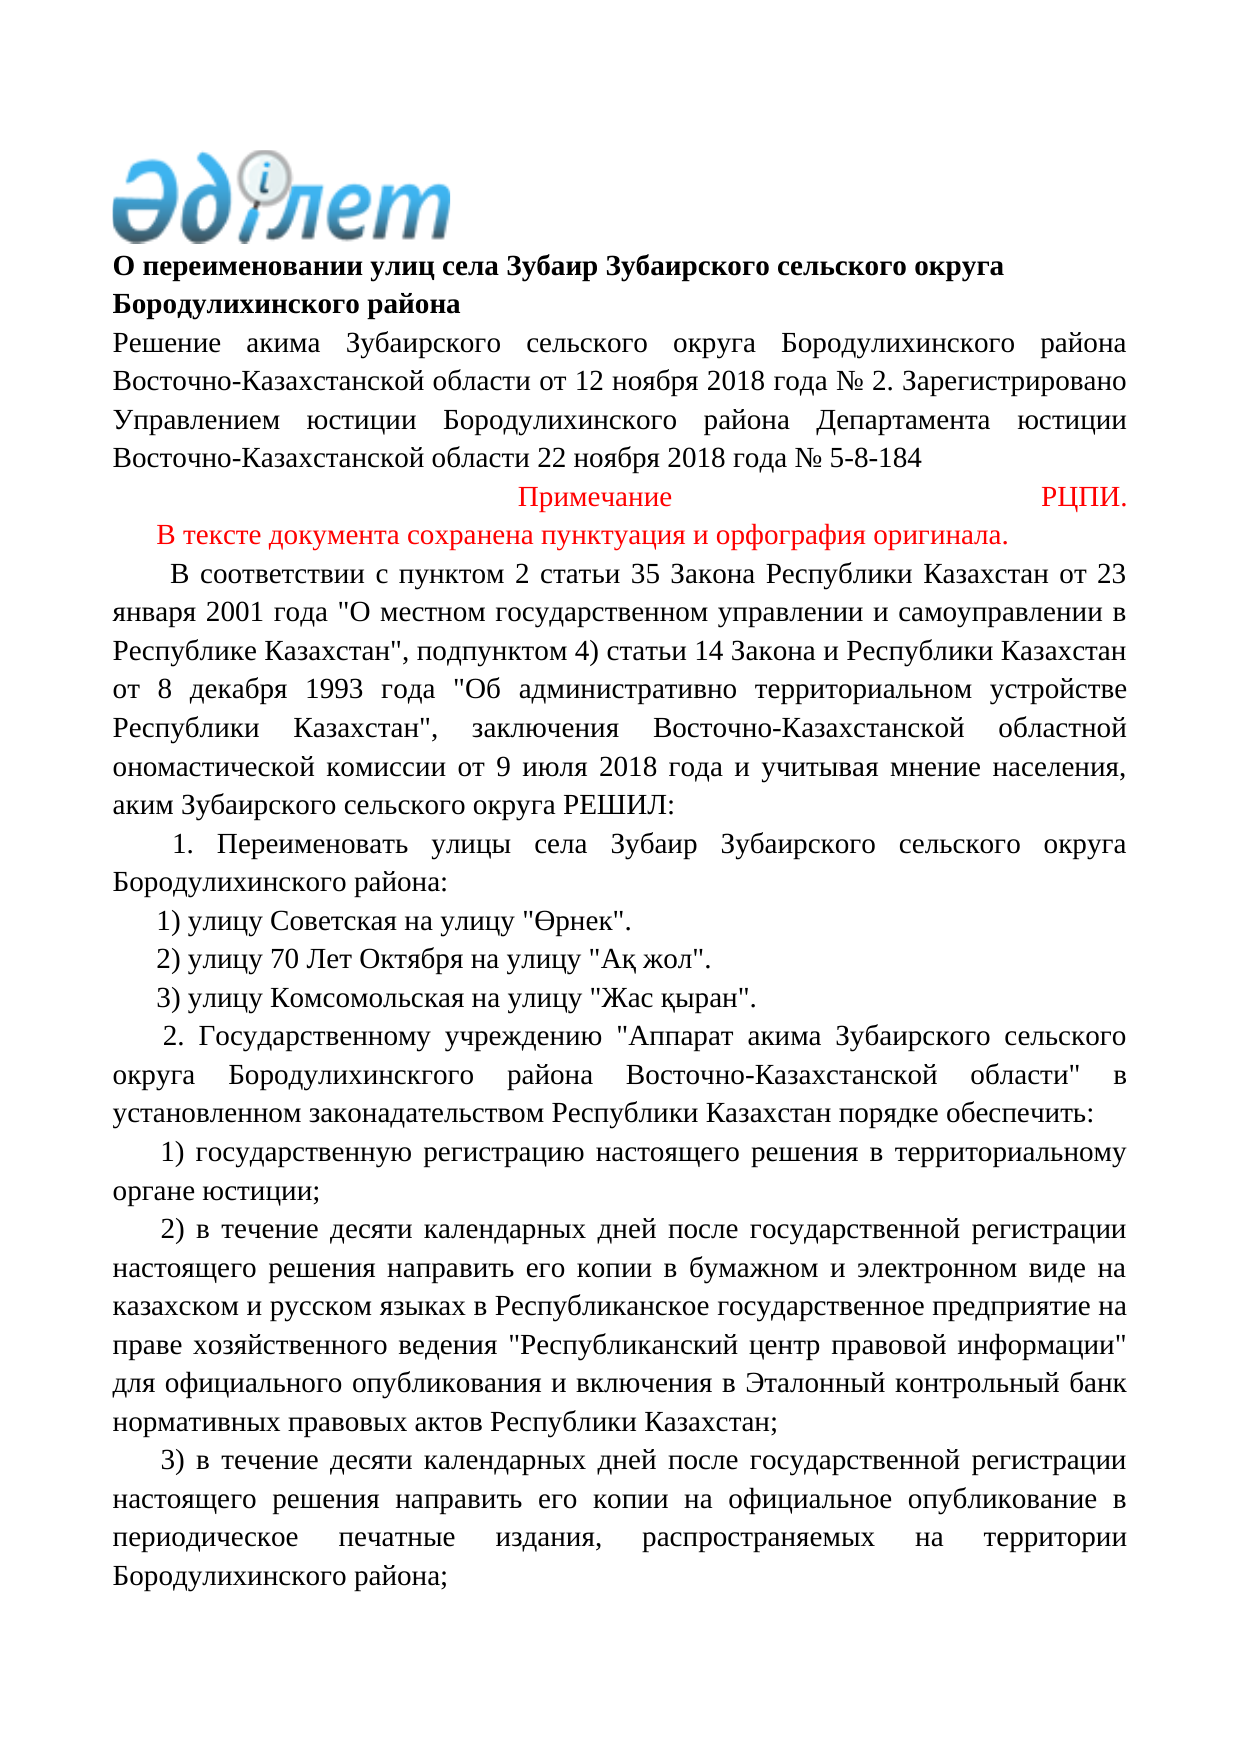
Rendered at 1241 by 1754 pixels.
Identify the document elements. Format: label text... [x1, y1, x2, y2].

text 2. Государственному учреждению "Аппарат акима Зубаирского сельского округа Бородулихинскгого района Восточно-Казахстанской области" в установленном законадательством Республики Казахстан порядке обеспечить: [112, 1018, 1128, 1129]
text Решение акима Зубаирского сельского округа Бородулихинского района Восточно-Казахстанской области от 12 ноября 2018 года № 2. Зарегистрировано Управлением юстиции Бородулихинского района Департамента юстиции Восточно-Казахстанской области 22 ноября 2018 года № 5-8-184 [112, 325, 1128, 474]
text 1. Переименовать улицы села Зубаир Зубаирского сельского округа Бородулихинского района: [112, 826, 1128, 898]
picture [112, 150, 451, 244]
text 2) в течение десяти календарных дней после государственной регистрации настоящего решения направить его копии в бумажном и электронном виде на казахском и русском языках в Республиканское государственное предприятие на праве хозяйственного ведения "Республиканский центр правовой информации" для официального опубликования и включения в Эталонный контрольный банк нормативных правовых актов Республики Казахстан; [112, 1211, 1128, 1437]
text О переименовании улиц села Зубаир Зубаирского сельского округа Бородулихинского района [112, 248, 1128, 320]
text Примечание РЦПИ. В тексте документа сохранена пунктуация и орфография оригинала. [112, 479, 1128, 551]
text 3) в течение десяти календарных дней после государственной регистрации настоящего решения направить его копии на официальное опубликование в периодическое печатные издания, распространяемых на территории Бородулихинского района; [112, 1442, 1128, 1592]
text В соответствии с пунктом 2 статьи 35 Закона Республики Казахстан от 23 января 2001 года "О местном государственном управлении и самоуправлении в Республике Казахстан", подпунктом 4) статьи 14 Закона и Республики Казахстан от 8 декабря 1993 года "Об административно территориальном устройстве Республики Казахстан", заключения Восточно-Казахстанской областной ономастической комиссии от 9 июля 2018 года и учитывая мнение населения, аким Зубаирского сельского округа РЕШИЛ: [112, 556, 1128, 821]
text 3) улицу Комсомольская на улицу "Жас қыран". [112, 980, 1128, 1013]
text 1) государственную регистрацию настоящего решения в территориальному органе юстиции; [112, 1134, 1128, 1206]
text 1) улицу Советская на улицу "Өрнек". [112, 903, 1128, 936]
text 2) улицу 70 Лет Октября на улицу "Ақ жол". [112, 941, 1128, 975]
